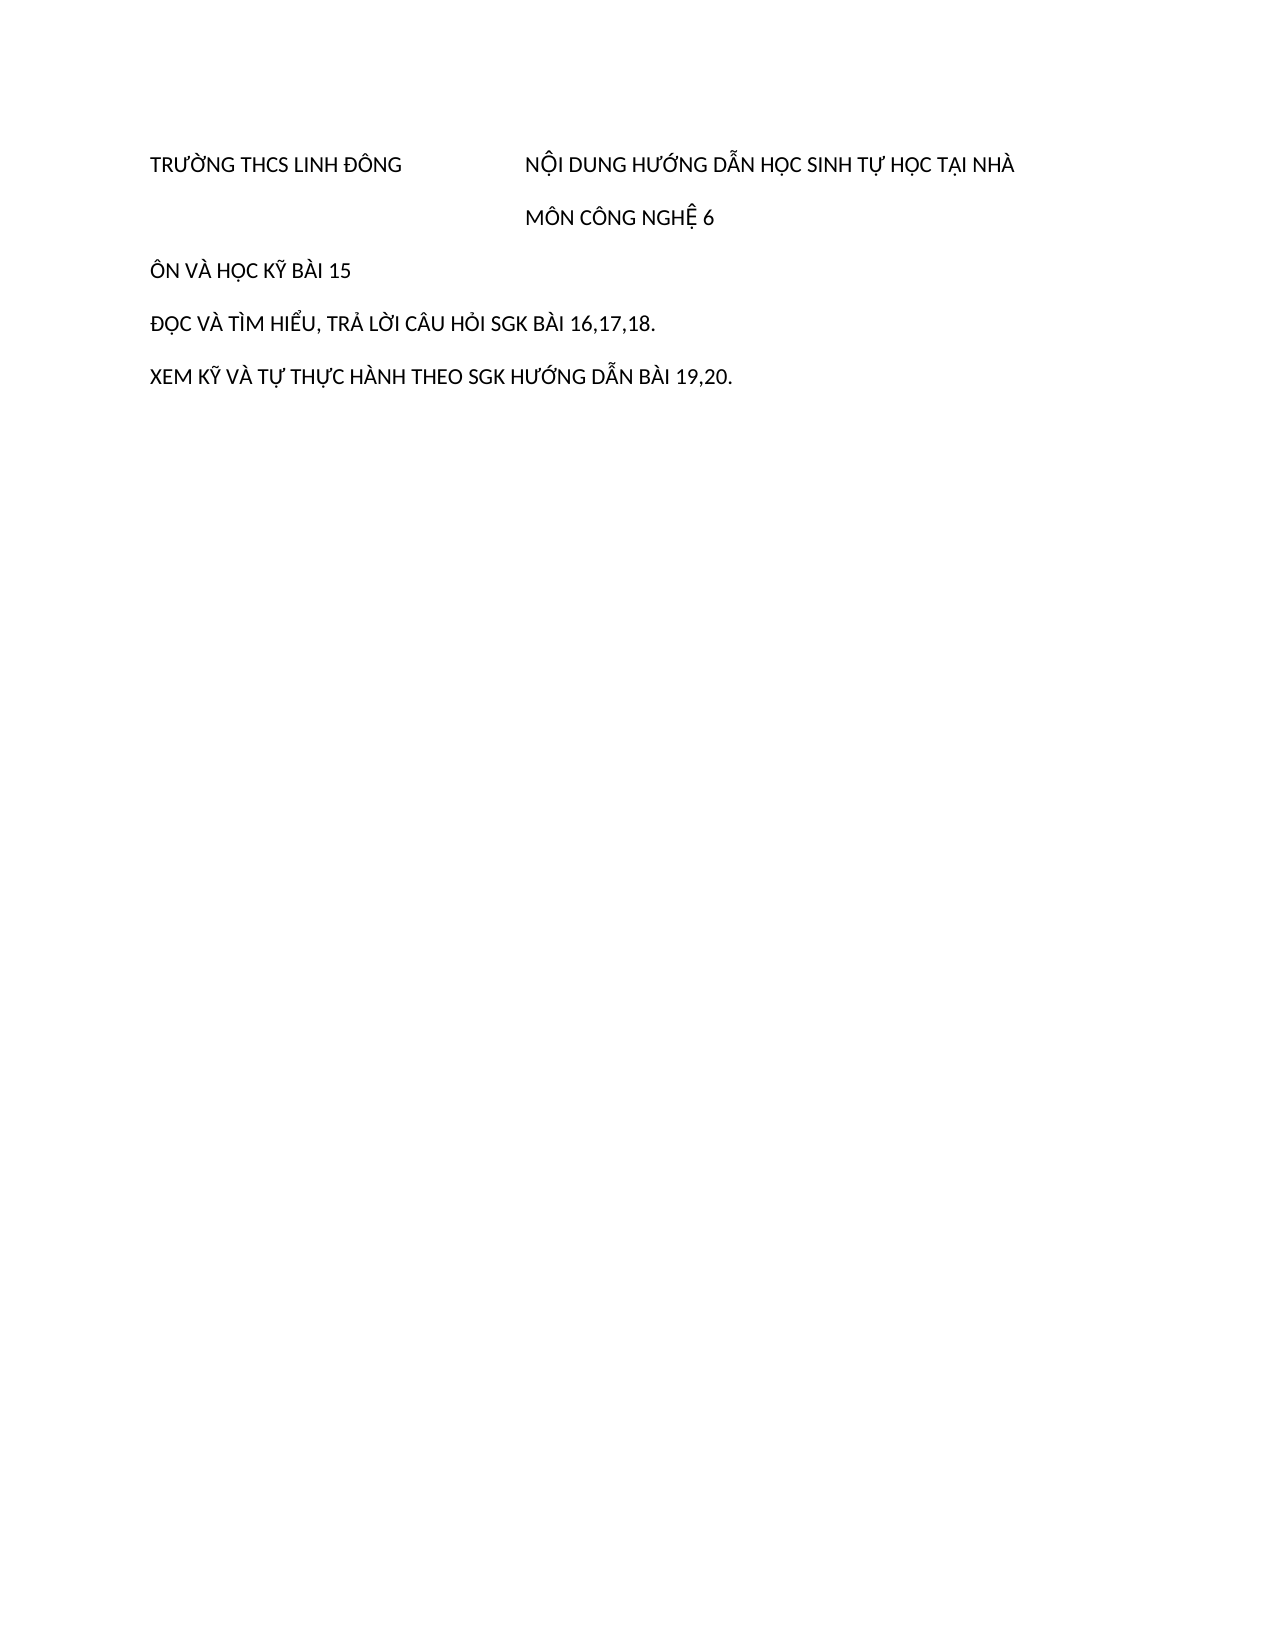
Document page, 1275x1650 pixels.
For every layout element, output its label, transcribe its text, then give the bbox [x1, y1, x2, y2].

text TRƯỜNG THCS LINH ĐÔNG NỘI DUNG HƯỚNG DẪN HỌC SINH TỰ HỌC TẠI NHÀ [150, 150, 1125, 178]
text ĐỌC VÀ TÌM HIỂU, TRẢ LỜI CÂU HỎI SGK BÀI 16,17,18. [150, 309, 1125, 337]
text XEM KỸ VÀ TỰ THỰC HÀNH THEO SGK HƯỚNG DẪN BÀI 19,20. [150, 362, 1125, 390]
text MÔN CÔNG NGHỆ 6 [150, 203, 1125, 231]
text ÔN VÀ HỌC KỸ BÀI 15 [150, 256, 1125, 284]
